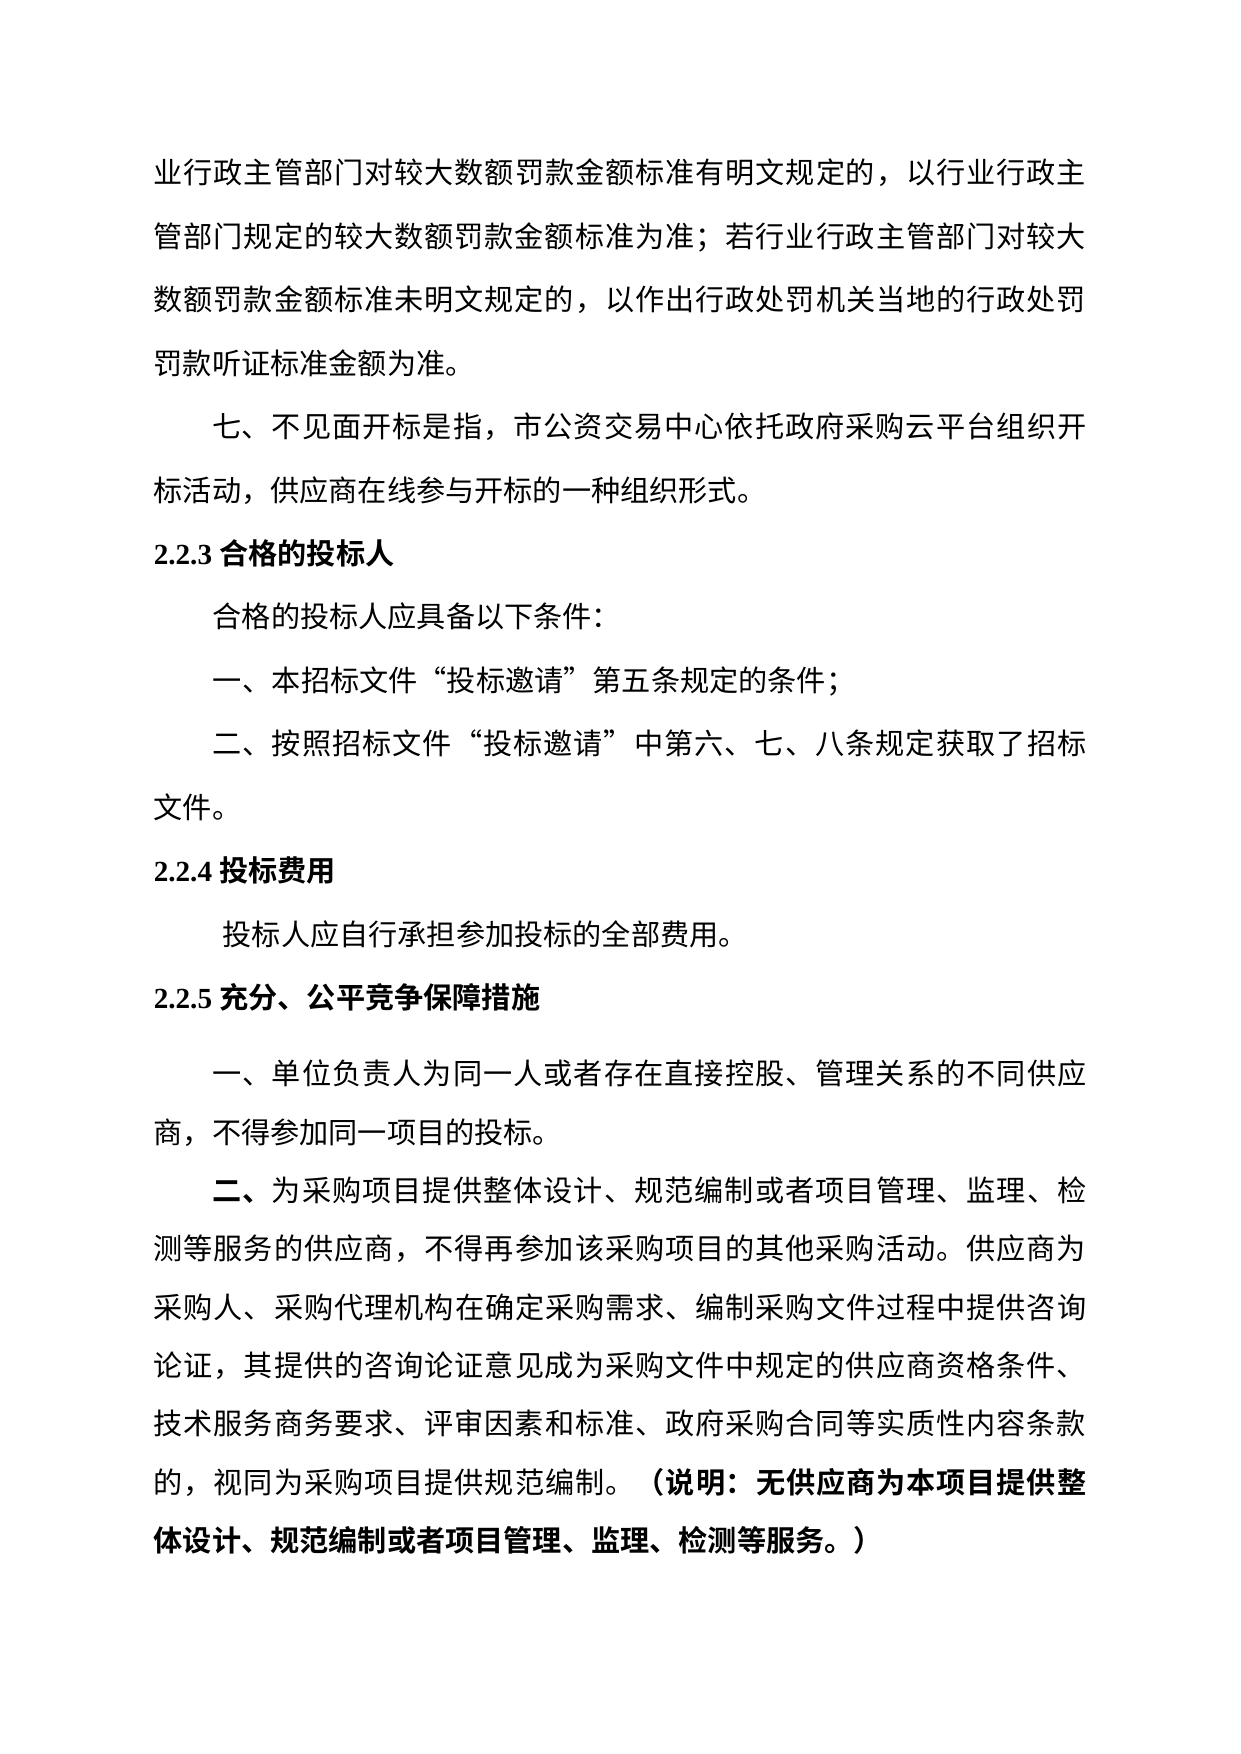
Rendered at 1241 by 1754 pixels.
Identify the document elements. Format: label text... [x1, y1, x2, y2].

text 投标人应自行承担参加投标的全部费用。 [153, 911, 1087, 953]
list 本招标文件“投标邀请”第五条规定的条件； [213, 657, 1087, 700]
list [153, 150, 1087, 383]
list 单位负责人为同一人或者存在直接控股、管理关系的不同供应商，不得参加同一项目的投标。 [153, 1038, 1087, 1155]
list 投标费用 [153, 848, 1087, 890]
list 合格的投标人 [153, 531, 1087, 573]
text 合格的投标人应具备以下条件： [153, 594, 1087, 636]
list 按照招标文件“投标邀请”中第六、七、八条规定获取了招标文件。 [153, 721, 1087, 827]
list 充分、公平竞争保障措施 [153, 975, 1087, 1017]
list 为采购项目提供整体设计、规范编制或者项目管理、监理、检测等服务的供应商，不得再参加该采购项目的其他采购活动。供应商为采购人、采购代理机构在确定采购需求、编制采购文件过程中提供咨询论证，其提供的咨询论证意见成为采购文件中规定的供应商资格条件、技术服务商务要求、评审因素和标准、政府采购合同等实质性内容条款的，视同为采购项目提供规范编制。（说明：无供应商为本项目提供整体设计、规范编制或者项目管理、监理、检测等服务。） [153, 1155, 1087, 1563]
list 不见面开标是指，市公资交易中心依托政府采购云平台组织开标活动，供应商在线参与开标的一种组织形式。 [153, 404, 1087, 509]
